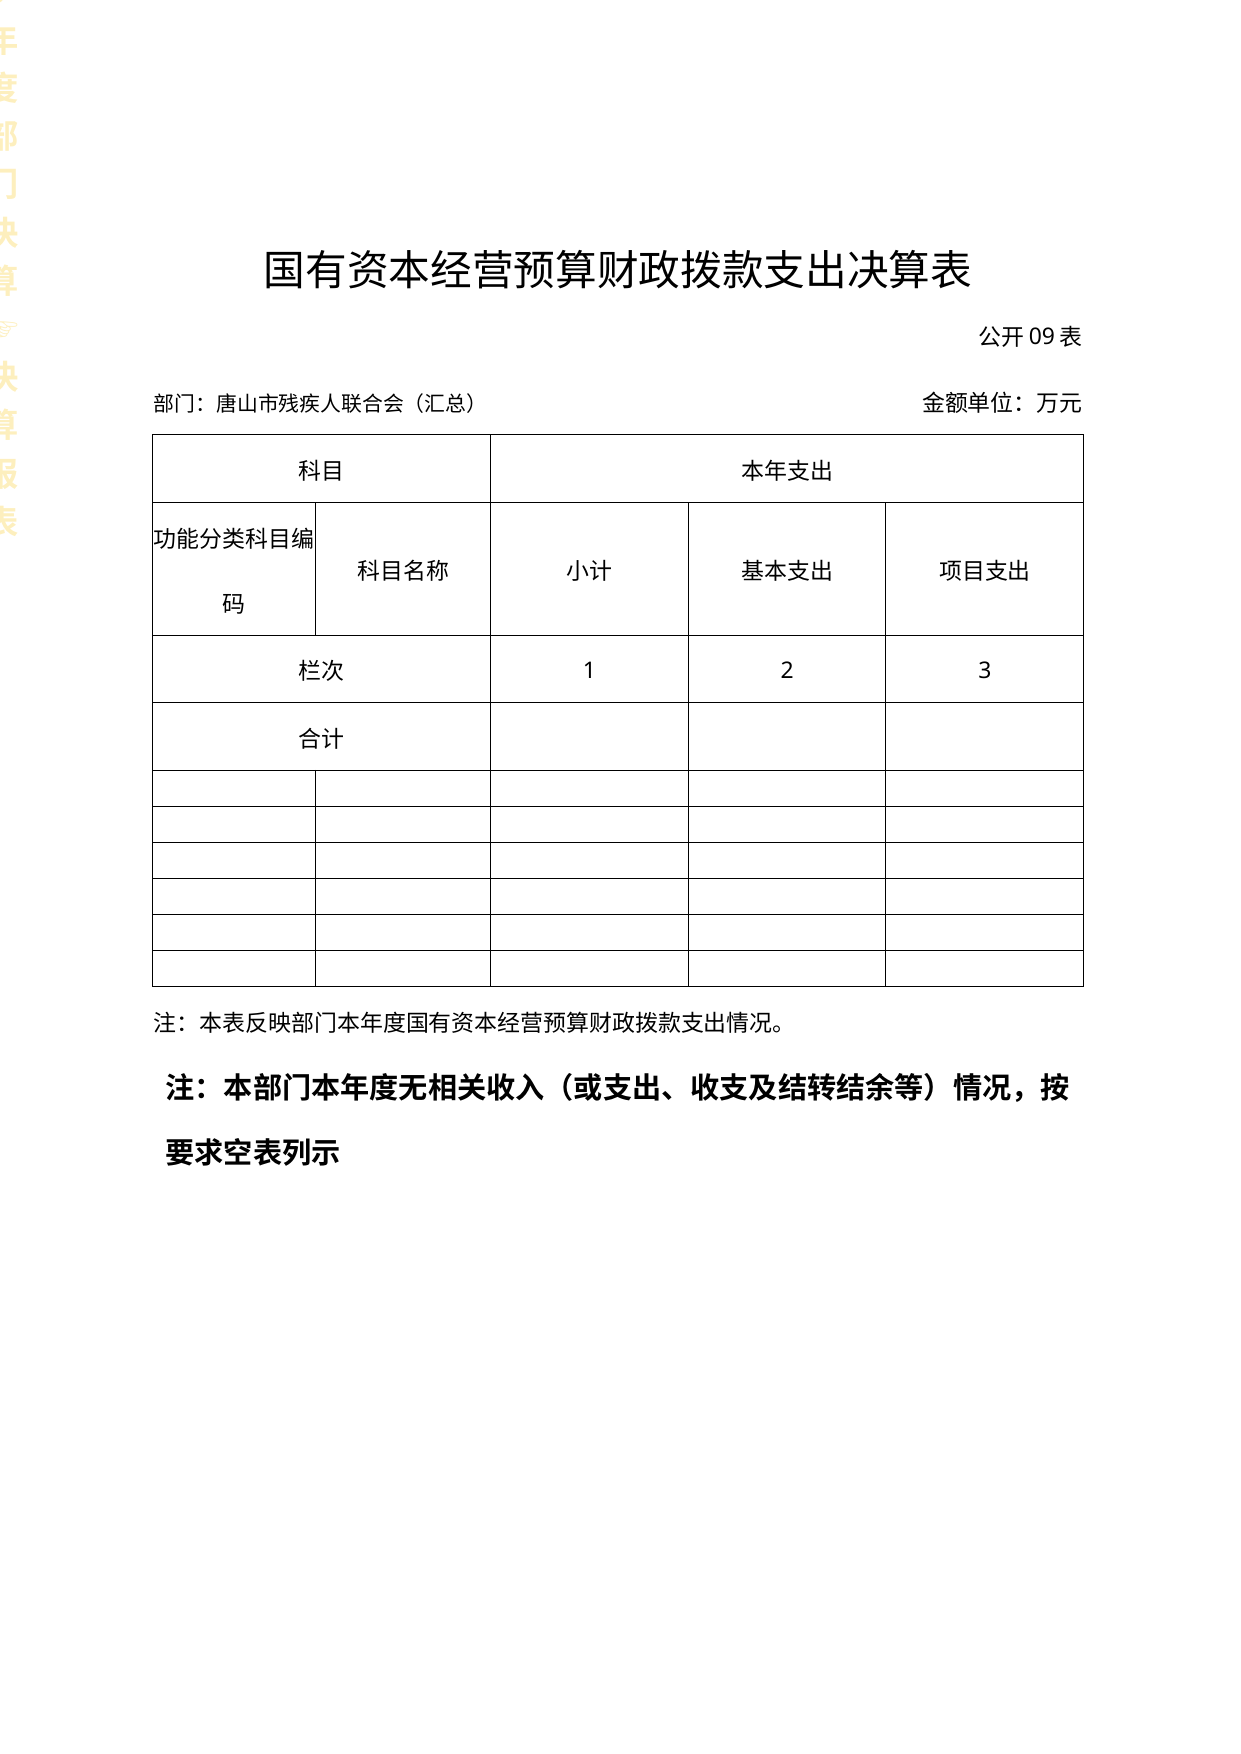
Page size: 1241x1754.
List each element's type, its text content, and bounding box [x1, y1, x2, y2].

table_cell 功能分类科目编码 [153, 503, 315, 634]
table_cell [886, 703, 1083, 770]
table_cell [491, 843, 688, 878]
table_cell [316, 771, 490, 806]
table_cell [153, 807, 315, 842]
table_cell 1 [491, 636, 688, 702]
table_header 国有资本经营预算财政拨款支出决算表 [152, 233, 1084, 301]
table_cell [153, 771, 315, 806]
table_cell [886, 915, 1083, 950]
table_cell 注：本表反映部门本年度国有资本经营预算财政拨款支出情况。 [152, 987, 1084, 1054]
table_cell 科目名称 [316, 503, 490, 634]
table_cell [886, 843, 1083, 878]
table_cell [491, 915, 688, 950]
table_cell 金额单位：万元 [725, 368, 1084, 434]
table_cell [316, 915, 490, 950]
table_cell 科目 [153, 435, 490, 502]
table_cell [886, 807, 1083, 842]
table_cell [689, 915, 885, 950]
table_cell [316, 807, 490, 842]
table_cell [491, 807, 688, 842]
table_cell [153, 843, 315, 878]
table_cell [491, 951, 688, 986]
table_cell 本年支出 [491, 435, 1083, 502]
table_cell [886, 951, 1083, 986]
table_cell 合计 [153, 703, 490, 770]
table_cell [689, 843, 885, 878]
table_cell [491, 771, 688, 806]
table_cell 小计 [491, 503, 688, 634]
table_cell [153, 915, 315, 950]
table_cell 3 [886, 636, 1083, 702]
table_cell [689, 951, 885, 986]
table_cell [491, 703, 688, 770]
table_cell [491, 879, 688, 914]
table_cell [689, 807, 885, 842]
table_cell 项目支出 [886, 503, 1083, 634]
table_cell [153, 879, 315, 914]
table_cell [689, 771, 885, 806]
table_cell [886, 879, 1083, 914]
table_cell [316, 843, 490, 878]
table_cell 部门：唐山市残疾人联合会（汇总） [152, 368, 725, 434]
table_cell 2 [689, 636, 885, 702]
table_cell 栏次 [153, 636, 490, 702]
text 注：本部门本年度无相关收入（或支出、收支及结转结余等）情况，按要求空表列示 [165, 1054, 1087, 1184]
table_cell [153, 951, 315, 986]
table_cell [689, 879, 885, 914]
table_cell [886, 771, 1083, 806]
table_cell 基本支出 [689, 503, 885, 634]
table_cell 公开09表 [152, 301, 1084, 368]
table_cell [689, 703, 885, 770]
table_cell [316, 951, 490, 986]
table_cell [316, 879, 490, 914]
